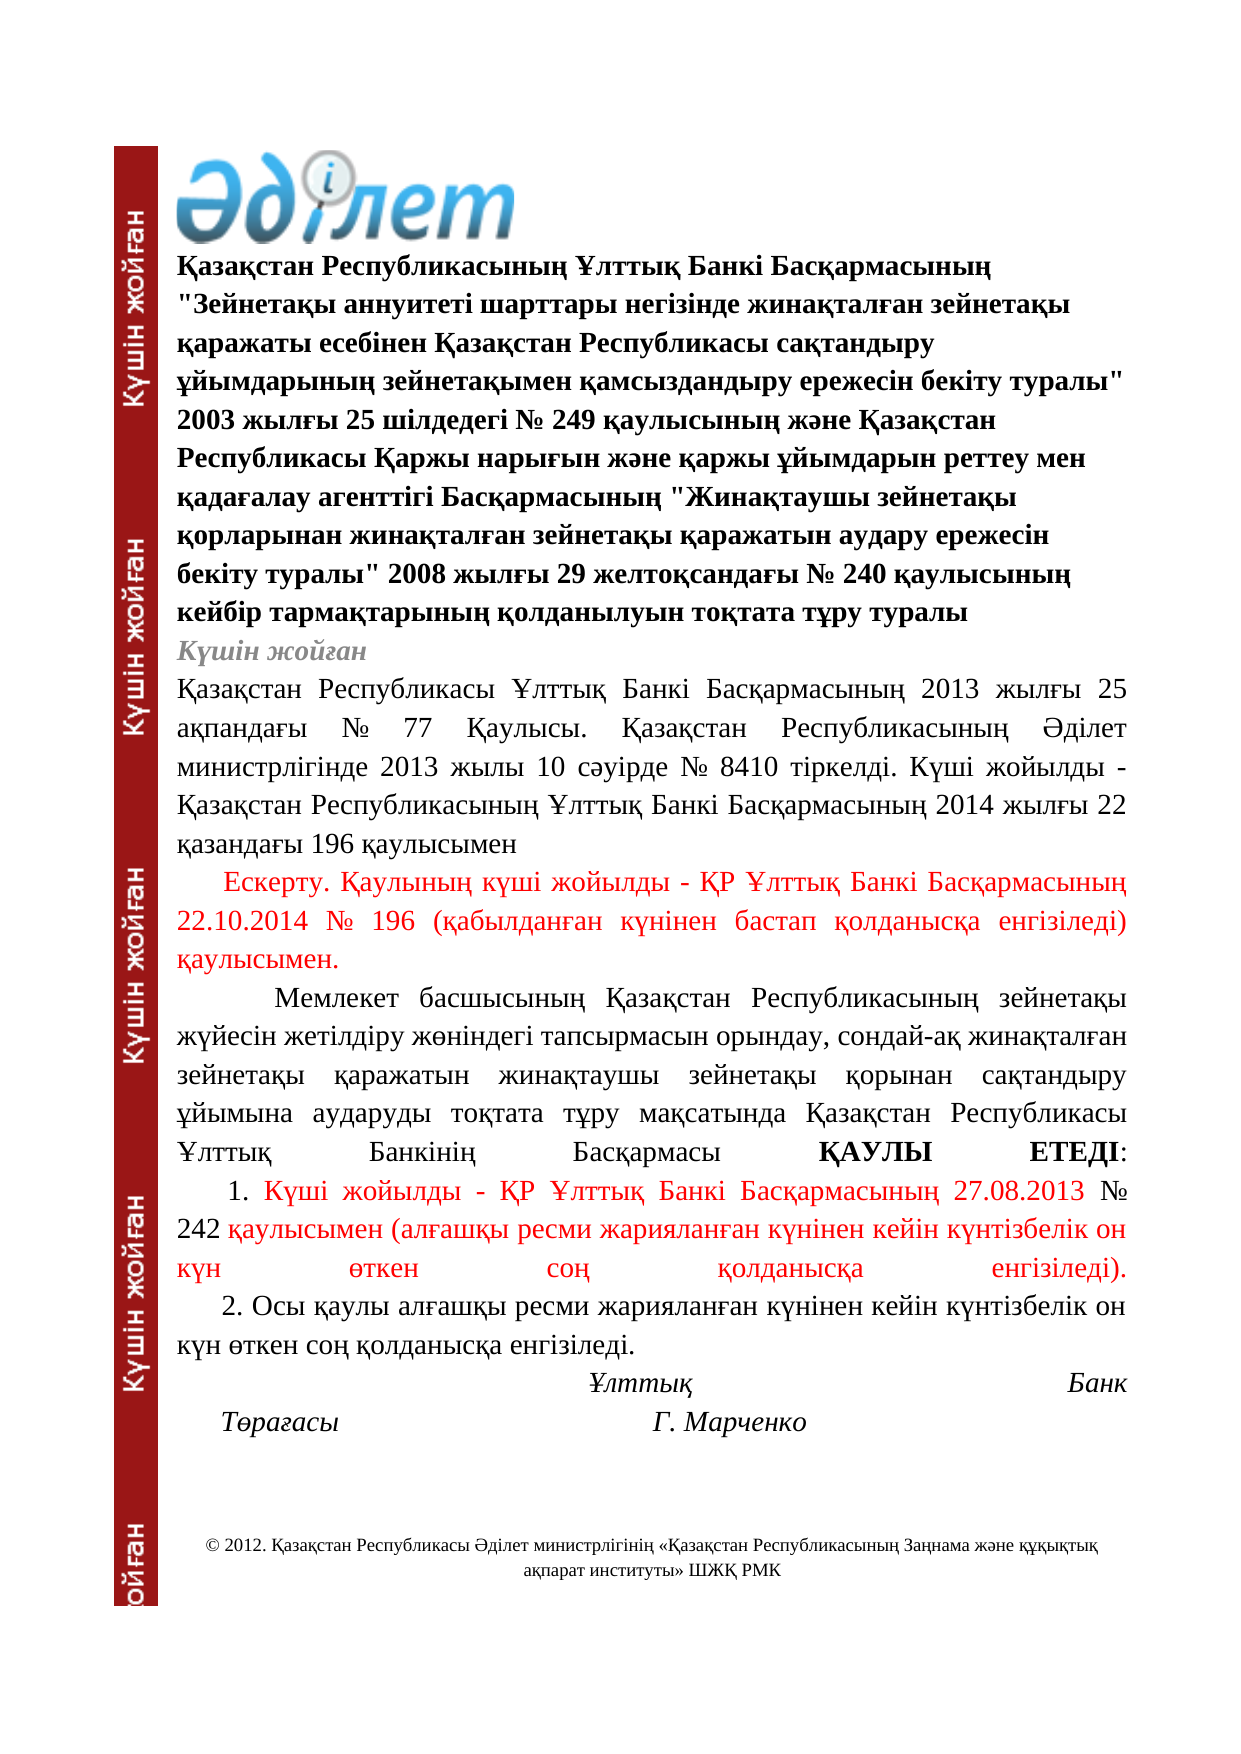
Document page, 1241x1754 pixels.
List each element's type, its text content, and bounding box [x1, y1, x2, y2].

picture [114, 1581, 158, 1606]
picture [176, 150, 515, 244]
picture [114, 975, 158, 980]
text Ескерту. Қаулының күші жойылды - ҚР Ұлттық Банкі Басқармасының 22.10.2014 № 196 (қабылданған күнінен бастап қолданысқа енгізіледі) қаулысымен. [112, 864, 1128, 975]
picture [114, 1360, 158, 1365]
picture [114, 859, 158, 864]
picture [114, 1437, 158, 1534]
text Қазақстан Республикасы Ұлттық Банкі Басқармасының 2013 жылғы 25 ақпандағы № 77 Қаулысы. Қазақстан Республикасының Әділет министрлігінде 2013 жылы 10 сәуірде № 8410 тіркелді. Күші жойылды - Қазақстан Республикасының Ұлттық Банкі Басқармасының 2014 жылғы 22 қазандағы 196 қаулысымен [112, 672, 1128, 859]
text Мемлекет басшысының Қазақстан Республикасының зейнетақы жүйесін жетілдіру жөніндегі тапсырмасын орындау, сондай-ақ жинақталған зейнетақы қаражатын жинақтаушы зейнетақы қорынан сақтандыру ұйымына аударуды тоқтата тұру мақсатында Қазақстан Республикасы Ұлттық Банкінің Басқармасы ҚАУЛЫ ЕТЕДІ: 1. Күші жойылды - ҚР Ұлттық Банкі Басқармасының 27.08.2013 № 242 қаулысымен (алғашқы ресми жарияланған күнінен кейін күнтізбелік он күн өткен соң қолданысқа енгізіледі). 2. Осы қаулы алғашқы ресми жарияланған күнінен кейін күнтізбелік он күн өткен соң қолданысқа енгізіледі. [112, 980, 1128, 1360]
picture [114, 628, 158, 633]
text Күшін жойған [112, 633, 1128, 667]
text © 2012. Қазақстан Республикасы Әділет министрлігінің «Қазақстан Республикасының Заңнама және құқықтық ақпарат институты» ШЖҚ РМК [112, 1534, 1128, 1581]
text Қазақстан Республикасының Ұлттық Банкі Басқармасының "Зейнетақы аннуитеті шарттары негізінде жинақталған зейнетақы қаражаты есебінен Қазақстан Республикасы сақтандыру ұйымдарының зейнетақымен қамсыздандыру ережесін бекіту туралы" 2003 жылғы 25 шілдедегі № 249 қаулысының және Қазақстан Республикасы Қаржы нарығын және қаржы ұйымдарын реттеу мен қадағалау агенттігі Басқармасының "Жинақтаушы зейнетақы қорларынан жинақталған зейнетақы қаражатын аудару ережесін бекіту туралы" 2008 жылғы 29 желтоқсандағы № 240 қаулысының кейбір тармақтарының қолданылуын тоқтата тұру туралы [112, 248, 1128, 628]
picture [114, 146, 158, 248]
text Ұлттық Банк Төрағасы Г. Марченко [112, 1365, 1128, 1437]
picture [114, 667, 158, 672]
